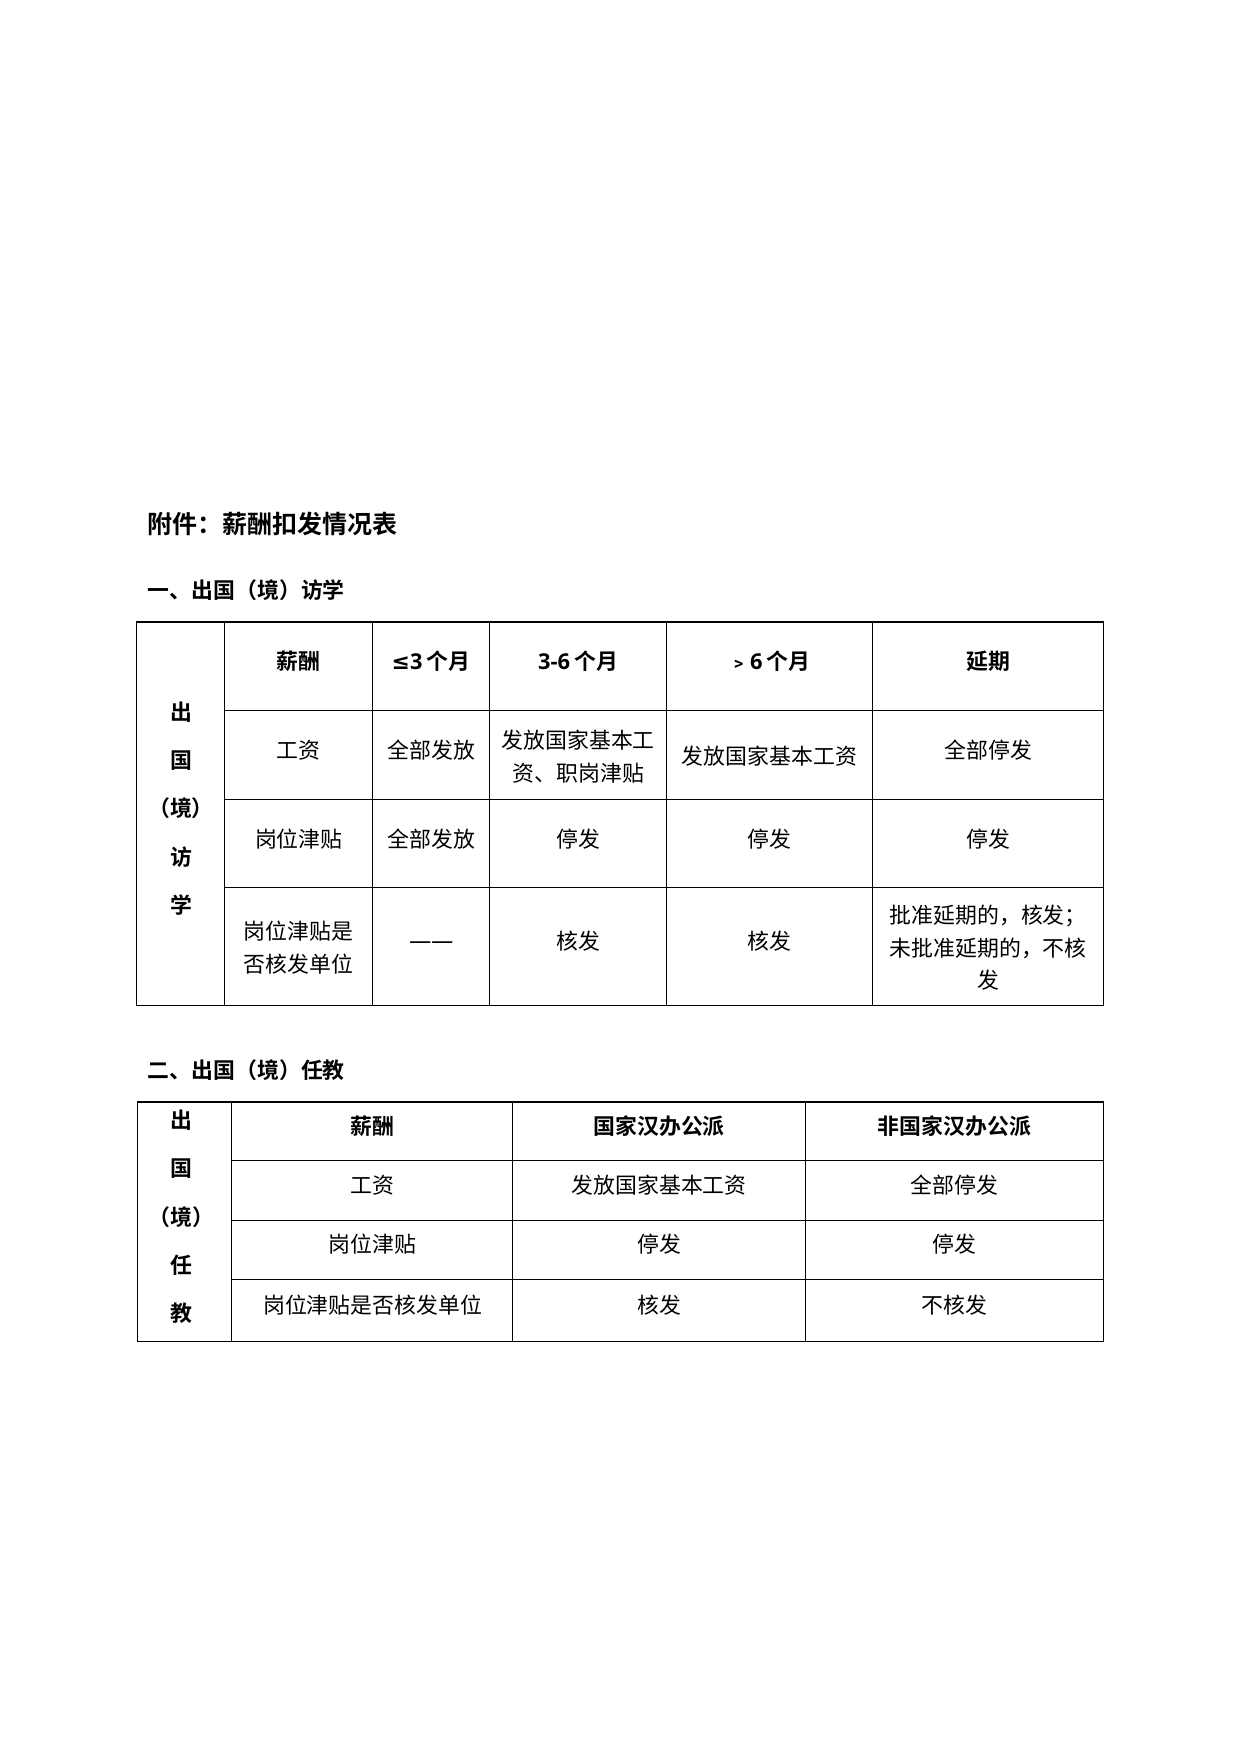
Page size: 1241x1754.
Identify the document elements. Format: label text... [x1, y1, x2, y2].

table_cell 岗位津贴是否核发单位 [225, 888, 372, 1004]
table_cell 工资 [225, 711, 372, 799]
table_header 出 国 （境） 访 学 [137, 623, 224, 1004]
table_cell 全部发放 [373, 711, 489, 799]
table_cell 全部停发 [806, 1161, 1103, 1219]
table_cell 全部停发 [873, 711, 1103, 799]
table_cell 发放国家基本工资、职岗津贴 [490, 711, 666, 799]
table_header 薪酬 [225, 623, 372, 710]
table_header ≤3个月 [373, 623, 489, 710]
table_cell 岗位津贴 [232, 1221, 512, 1278]
table_cell 批准延期的，核发； 未批准延期的，不核发 [873, 888, 1103, 1004]
table_cell 停发 [513, 1221, 805, 1278]
table_header 出 国 （境） 任 教 [138, 1103, 231, 1341]
table_header 国家汉办公派 [513, 1103, 805, 1160]
table_cell 岗位津贴 [225, 800, 372, 887]
table_cell 岗位津贴是否核发单位 [232, 1280, 512, 1341]
table_cell 核发 [490, 888, 666, 1004]
table_header ﹥6个月 [667, 623, 872, 710]
table_cell —— [373, 888, 489, 1004]
table_cell 停发 [667, 800, 872, 887]
table_cell 核发 [667, 888, 872, 1004]
table_cell 全部发放 [373, 800, 489, 887]
table_cell 发放国家基本工资 [667, 711, 872, 799]
table_cell 发放国家基本工资 [513, 1161, 805, 1219]
table_header 薪酬 [232, 1103, 512, 1160]
table_cell 停发 [806, 1221, 1103, 1278]
text 一、出国（境）访学 [148, 573, 1092, 606]
table_header 3-6个月 [490, 623, 666, 710]
table_cell 核发 [513, 1280, 805, 1341]
table_cell 停发 [873, 800, 1103, 887]
table_cell 停发 [490, 800, 666, 887]
text 附件：薪酬扣发情况表 [148, 490, 1092, 555]
table_cell 工资 [232, 1161, 512, 1219]
table_header 非国家汉办公派 [806, 1103, 1103, 1160]
text 二、出国（境）任教 [148, 1053, 1092, 1086]
table_cell 不核发 [806, 1280, 1103, 1341]
table_header 延期 [873, 623, 1103, 710]
